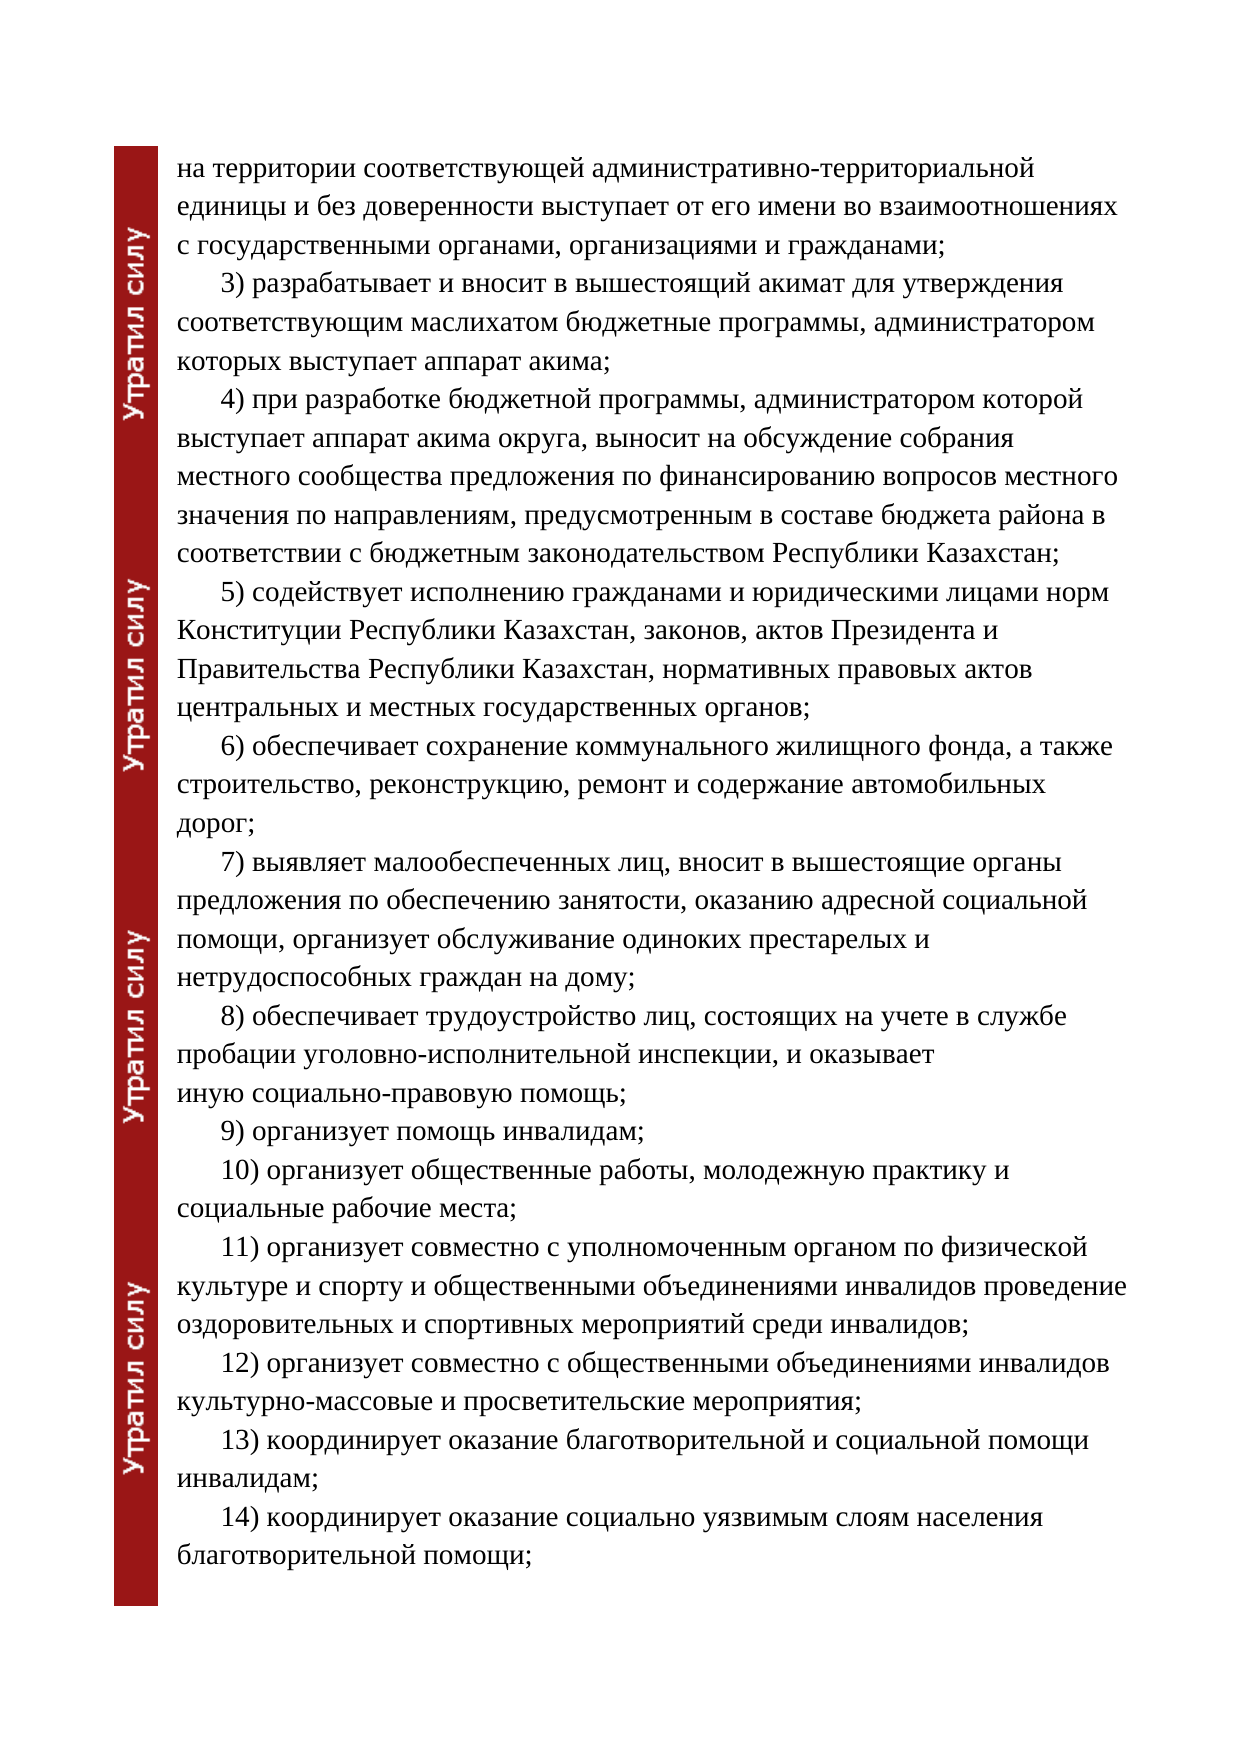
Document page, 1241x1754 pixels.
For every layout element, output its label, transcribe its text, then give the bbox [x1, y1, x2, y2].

picture [114, 146, 158, 150]
picture [114, 1571, 158, 1606]
